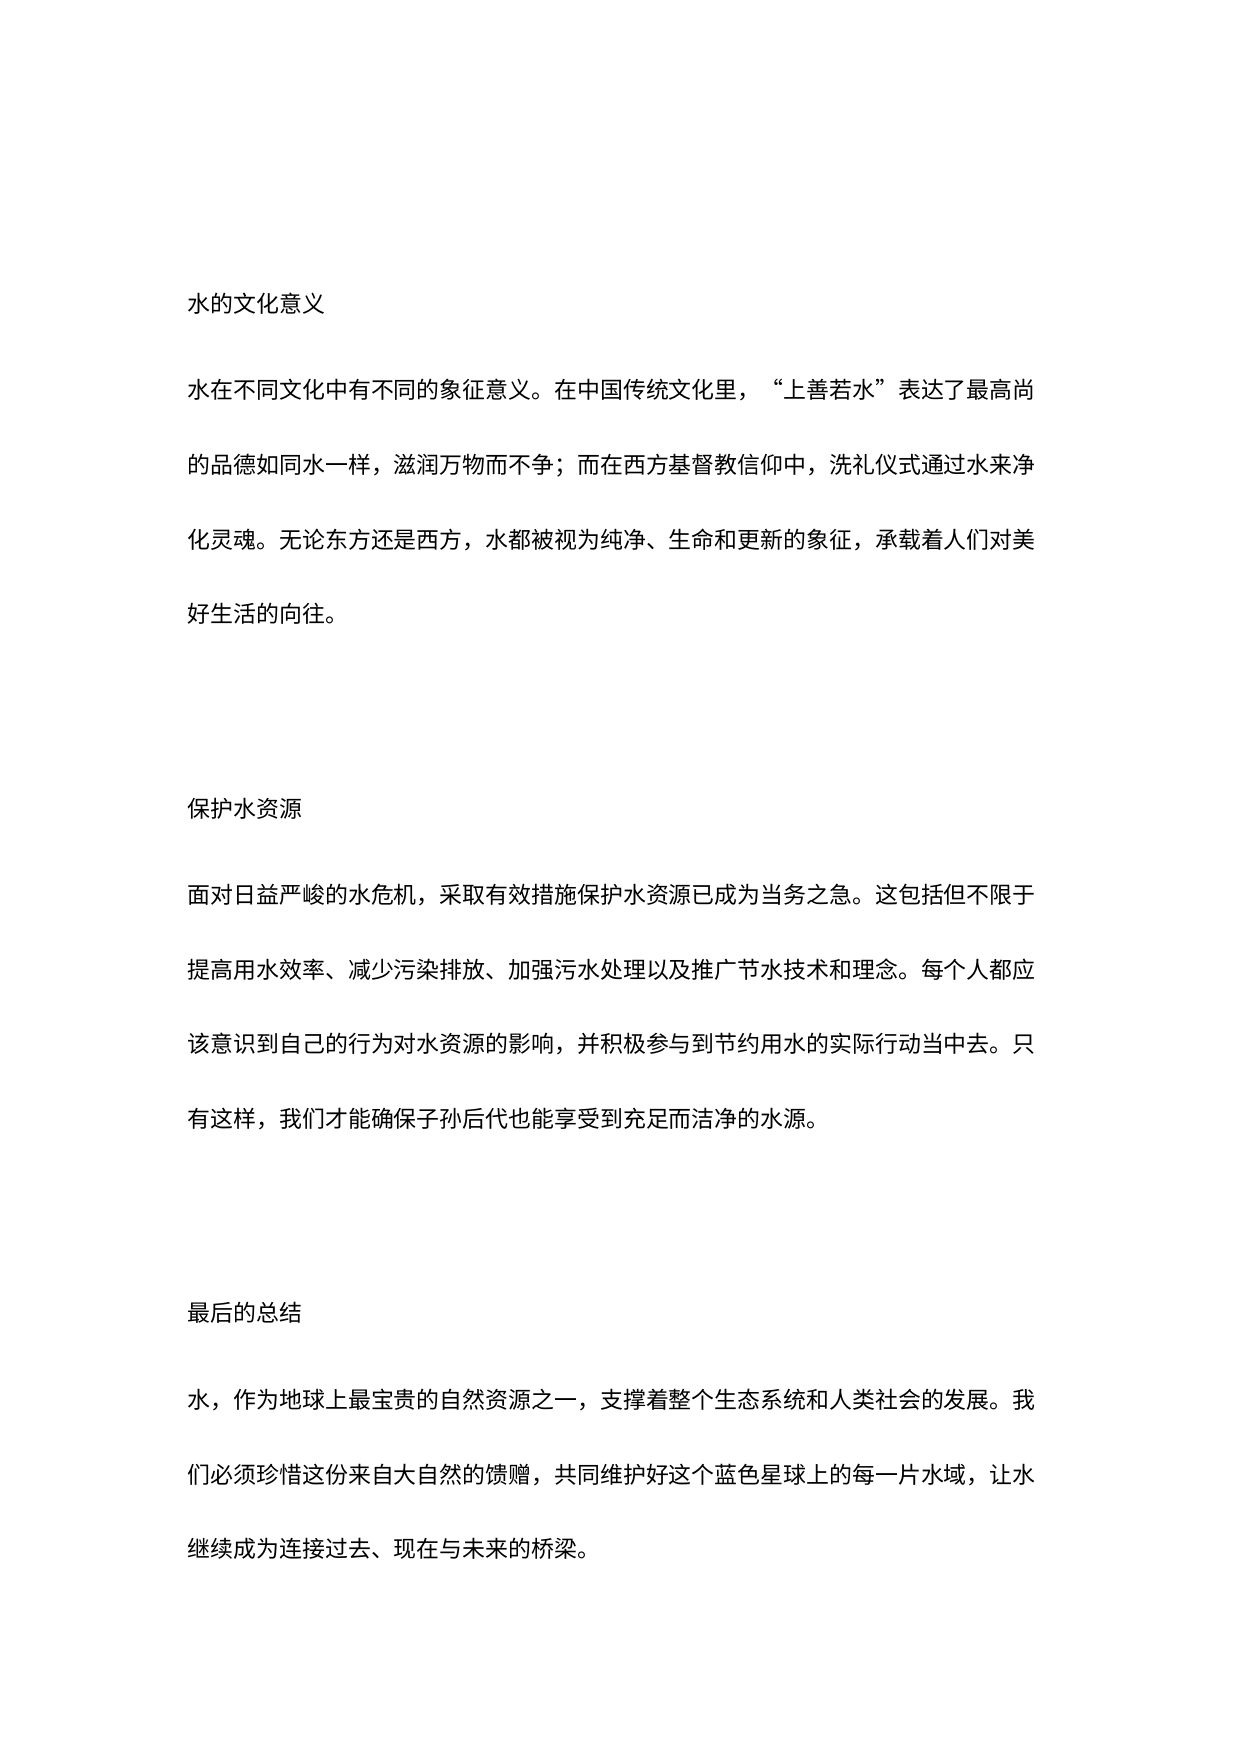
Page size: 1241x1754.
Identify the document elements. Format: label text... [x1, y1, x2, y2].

text 水，作为地球上最宝贵的自然资源之一，支撑着整个生态系统和人类社会的发展。我们必须珍惜这份来自大自然的馈赠，共同维护好这个蓝色星球上的每一片水域，让水继续成为连接过去、现在与未来的桥梁。 [187, 1366, 1053, 1580]
text 最后的总结 [187, 1279, 1053, 1344]
text 水在不同文化中有不同的象征意义。在中国传统文化里，“上善若水”表达了最高尚的品德如同水一样，滋润万物而不争；而在西方基督教信仰中，洗礼仪式通过水来净化灵魂。无论东方还是西方，水都被视为纯净、生命和更新的象征，承载着人们对美好生活的向往。 [187, 356, 1053, 645]
text 水的文化意义 [187, 270, 1053, 335]
text 保护水资源 [187, 774, 1053, 839]
text 面对日益严峻的水危机，采取有效措施保护水资源已成为当务之急。这包括但不限于提高用水效率、减少污染排放、加强污水处理以及推广节水技术和理念。每个人都应该意识到自己的行为对水资源的影响，并积极参与到节约用水的实际行动当中去。只有这样，我们才能确保子孙后代也能享受到充足而洁净的水源。 [187, 861, 1053, 1150]
